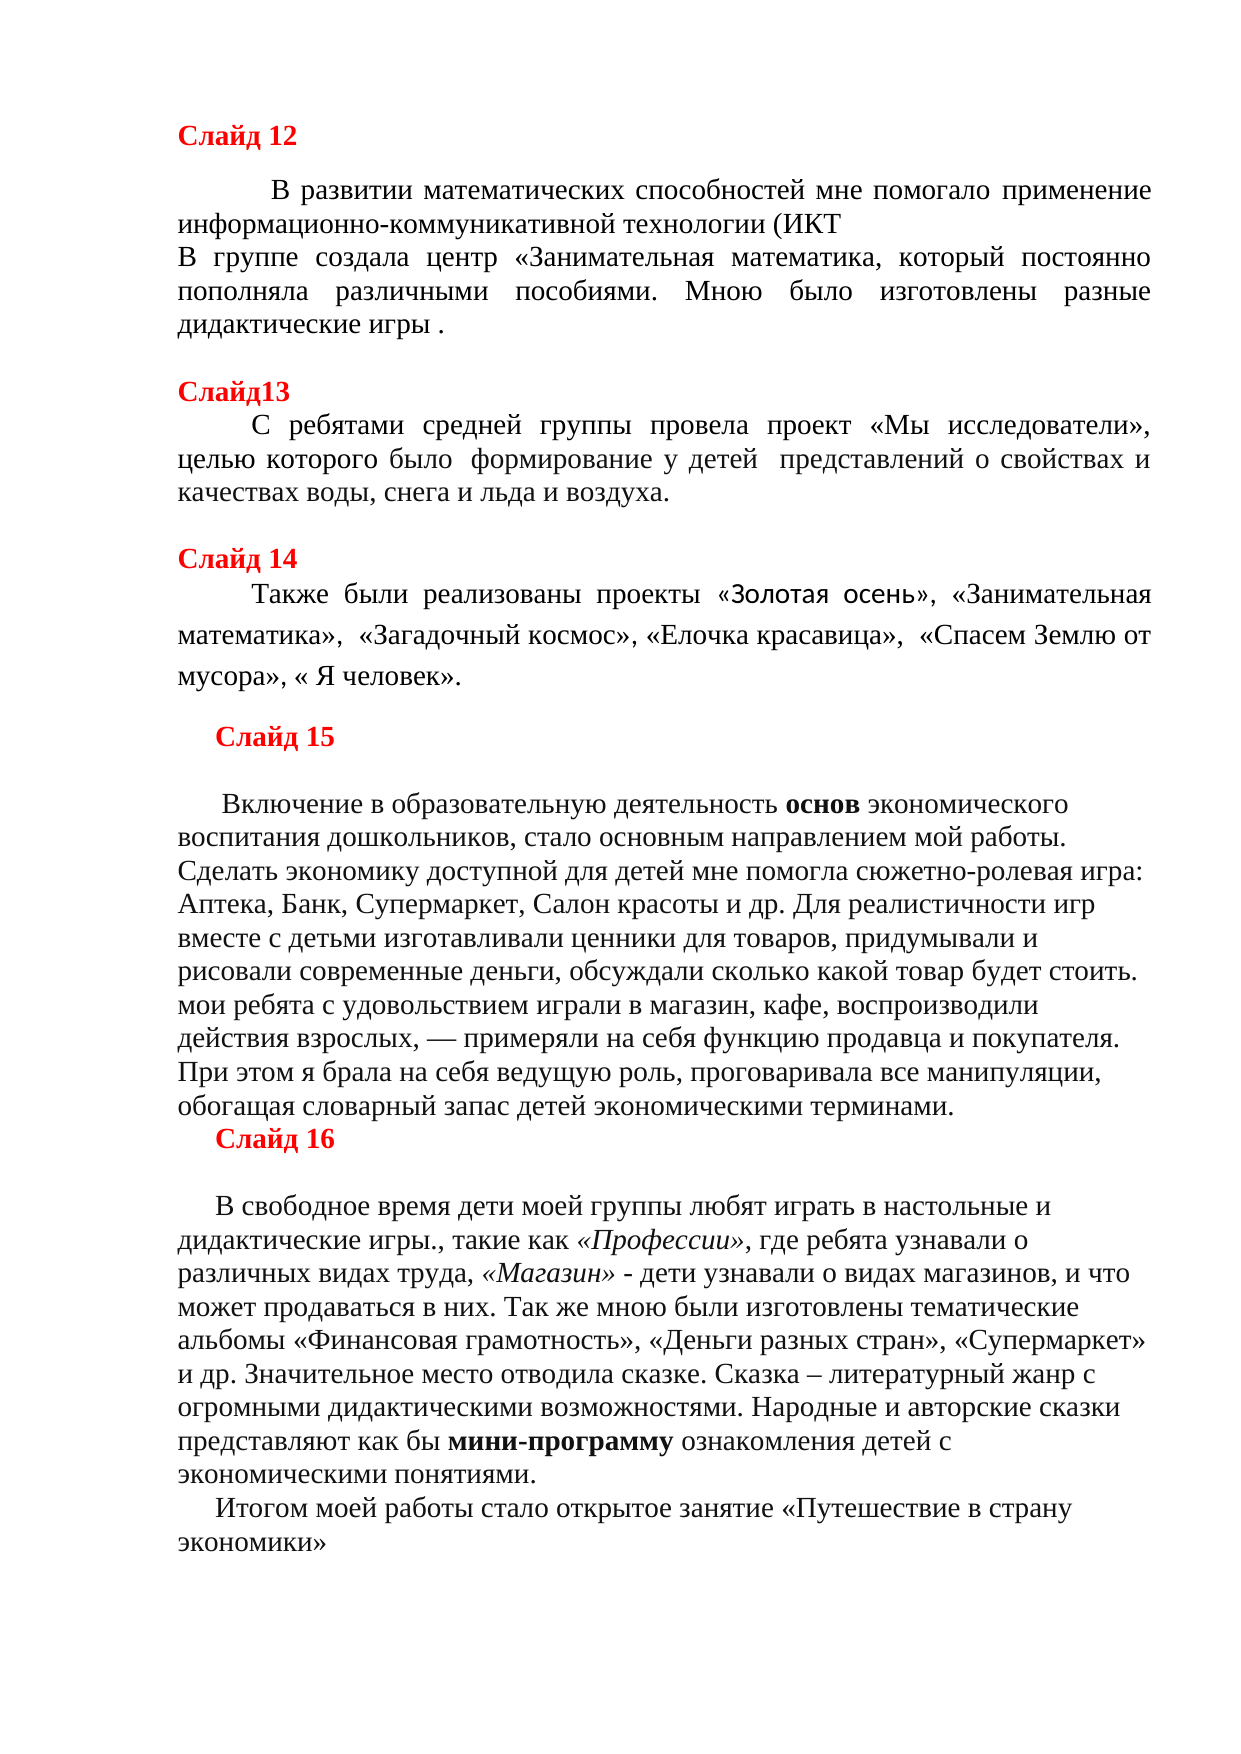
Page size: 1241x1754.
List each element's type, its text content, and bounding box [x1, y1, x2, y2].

text В развитии математических способностей мне помогало применение информационно-коммуникативной технологии (ИКТ [177, 172, 1152, 239]
text Также были реализованы проекты «Золотая осень», «Занимательная математика», «Загадочный космос», «Елочка красавица», «Спасем Землю от мусора», « Я человек». [177, 575, 1152, 692]
text Слайд 15 [177, 719, 1152, 752]
text Включение в образовательную деятельность основ экономического воспитания дошкольников, стало основным направлением мой работы. Сделать экономику доступной для детей мне помогла сюжетно-ролевая игра: Аптека, Банк, Супермаркет, Салон красоты и др. Для реалистичности игр вместе с детьми изготавливали ценники для товаров, придумывали и рисовали современные деньги, обсуждали сколько какой товар будет стоить. мои ребята с удовольствием играли в магазин, кафе, воспроизводили действия взрослых, — примеряли на себя функцию продавца и покупателя. При этом я брала на себя ведущую роль, проговаривала все манипуляции, обогащая словарный запас детей экономическими терминами. [177, 786, 1152, 1121]
text Слайд 12 [177, 118, 1152, 152]
text Итогом моей работы стало открытое занятие «Путешествие в страну экономики» [177, 1490, 1152, 1557]
text В группе создала центр «Занимательная математика, который постоянно пополняла различными пособиями. Мною было изготовлены разные дидактические игры . [177, 239, 1152, 340]
text Слайд 16 [177, 1121, 1152, 1155]
text Слайд13 [177, 374, 1152, 407]
text Слайд 14 [177, 541, 1152, 575]
text С ребятами средней группы провела проект «Мы исследователи», целью которого было формирование у детей представлений о свойствах и качествах воды, снега и льда и воздуха. [177, 407, 1152, 508]
text В свободное время дети моей группы любят играть в настольные и дидактические игры., такие как «Профессии», где ребята узнавали о различных видах труда, «Магазин» - дети узнавали о видах магазинов, и что может продаваться в них. Так же мною были изготовлены тематические альбомы «Финансовая грамотность», «Деньги разных стран», «Супермаркет» и др. Значительное место отводила сказке. Сказка – литературный жанр с огромными дидактическими возможностями. Народные и авторские сказки представляют как бы мини-программу ознакомления детей с экономическими понятиями. [177, 1188, 1152, 1490]
